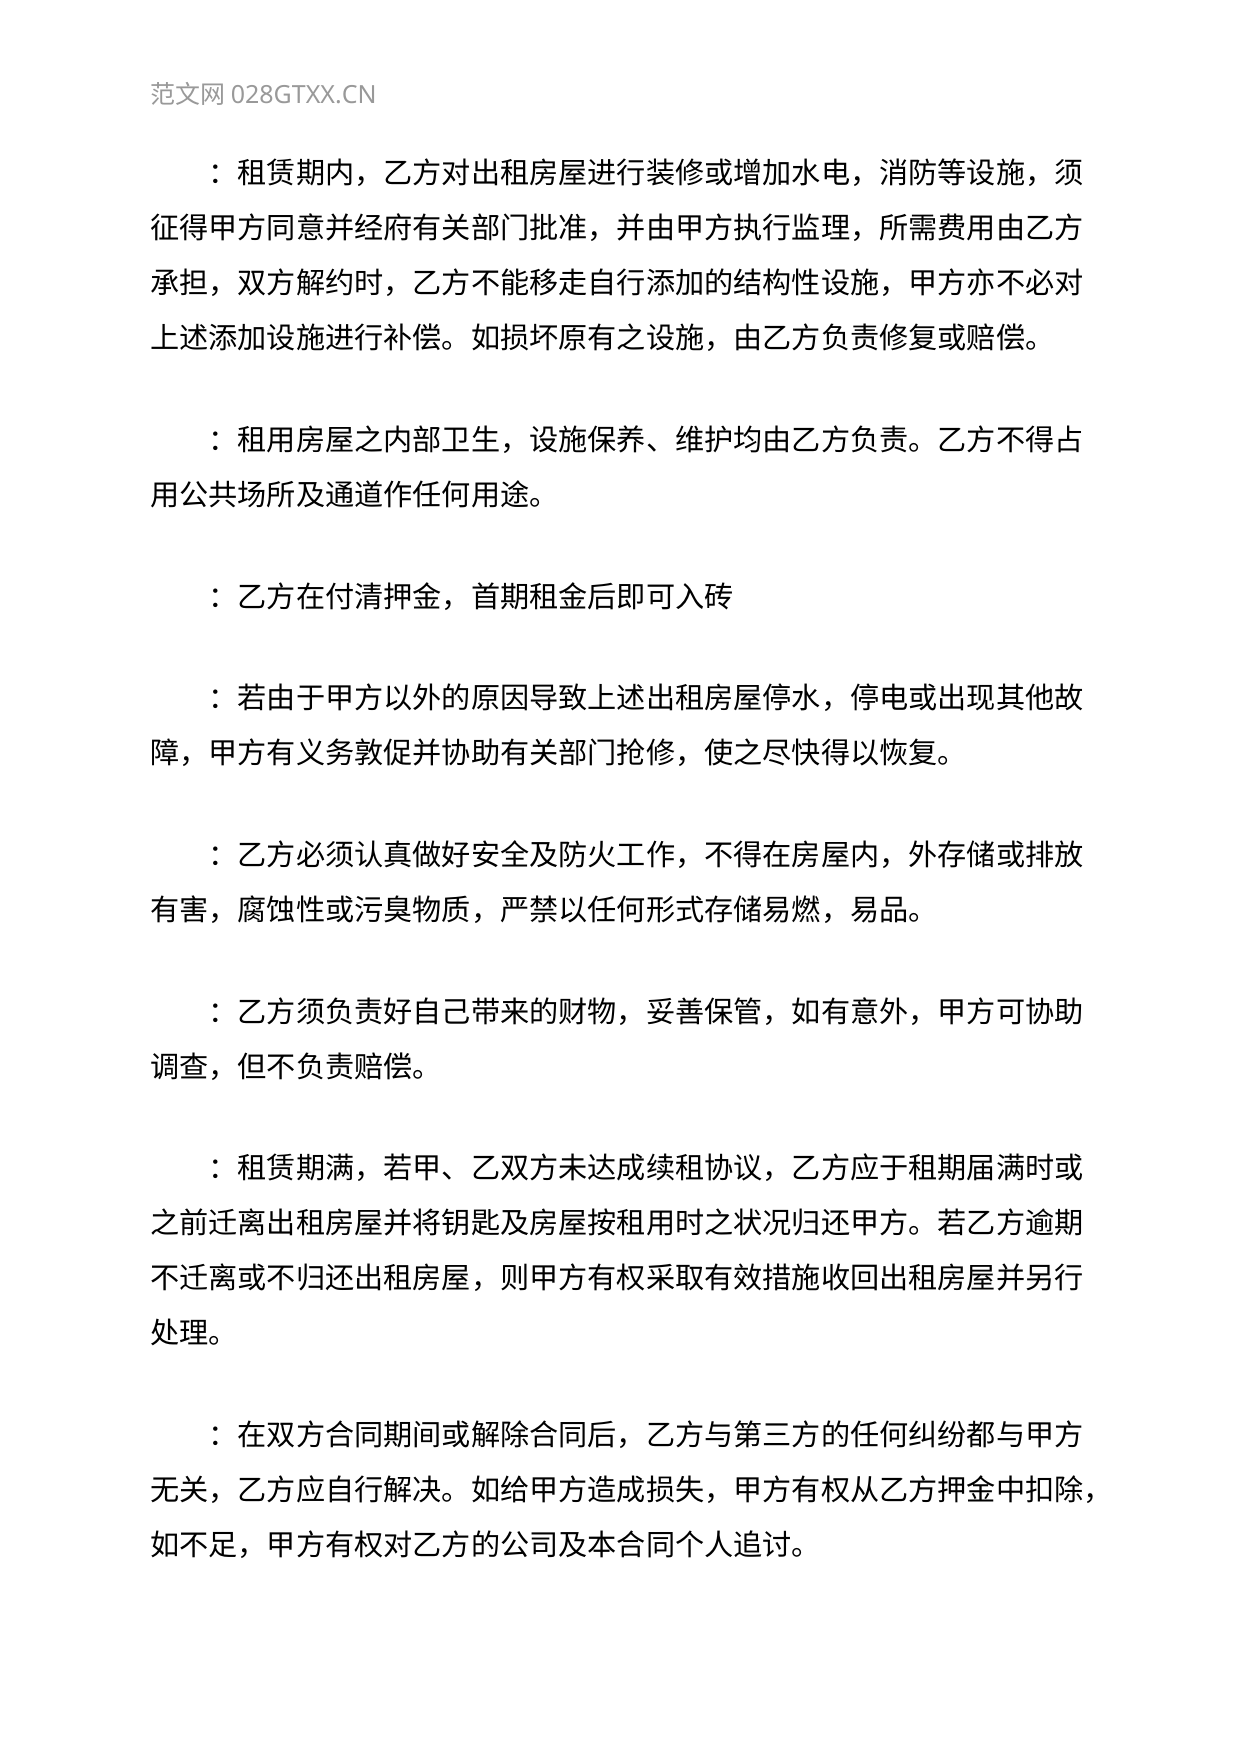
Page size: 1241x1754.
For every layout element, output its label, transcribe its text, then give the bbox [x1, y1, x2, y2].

text ：乙方在付清押金，首期租金后即可入砖 [150, 573, 1090, 615]
text ：租赁期内，乙方对出租房屋进行装修或增加水电，消防等设施，须征得甲方同意并经府有关部门批准，并由甲方执行监理，所需费用由乙方承担，双方解约时，乙方不能移走自行添加的结构性设施，甲方亦不必对上述添加设施进行补偿。如损坏原有之设施，由乙方负责修复或赔偿。 [150, 150, 1090, 357]
text ：乙方须负责好自己带来的财物，妥善保管，如有意外，甲方可协助调查，但不负责赔偿。 [150, 988, 1090, 1085]
text ：租赁期满，若甲、乙双方未达成续租协议，乙方应于租期届满时或之前迁离出租房屋并将钥匙及房屋按租用时之状况归还甲方。若乙方逾期不迁离或不归还出租房屋，则甲方有权采取有效措施收回出租房屋并另行处理。 [150, 1145, 1090, 1352]
text ：租用房屋之内部卫生，设施保养、维护均由乙方负责。乙方不得占用公共场所及通道作任何用途。 [150, 416, 1090, 514]
text ：若由于甲方以外的原因导致上述出租房屋停水，停电或出现其他故障，甲方有义务敦促并协助有关部门抢修，使之尽快得以恢复。 [150, 675, 1090, 772]
text ：乙方必须认真做好安全及防火工作，不得在房屋内，外存储或排放有害，腐蚀性或污臭物质，严禁以任何形式存储易燃，易品。 [150, 832, 1090, 929]
text ：在双方合同期间或解除合同后，乙方与第三方的任何纠纷都与甲方无关，乙方应自行解决。如给甲方造成损失，甲方有权从乙方押金中扣除，如不足，甲方有权对乙方的公司及本合同个人追讨。 [150, 1411, 1090, 1563]
